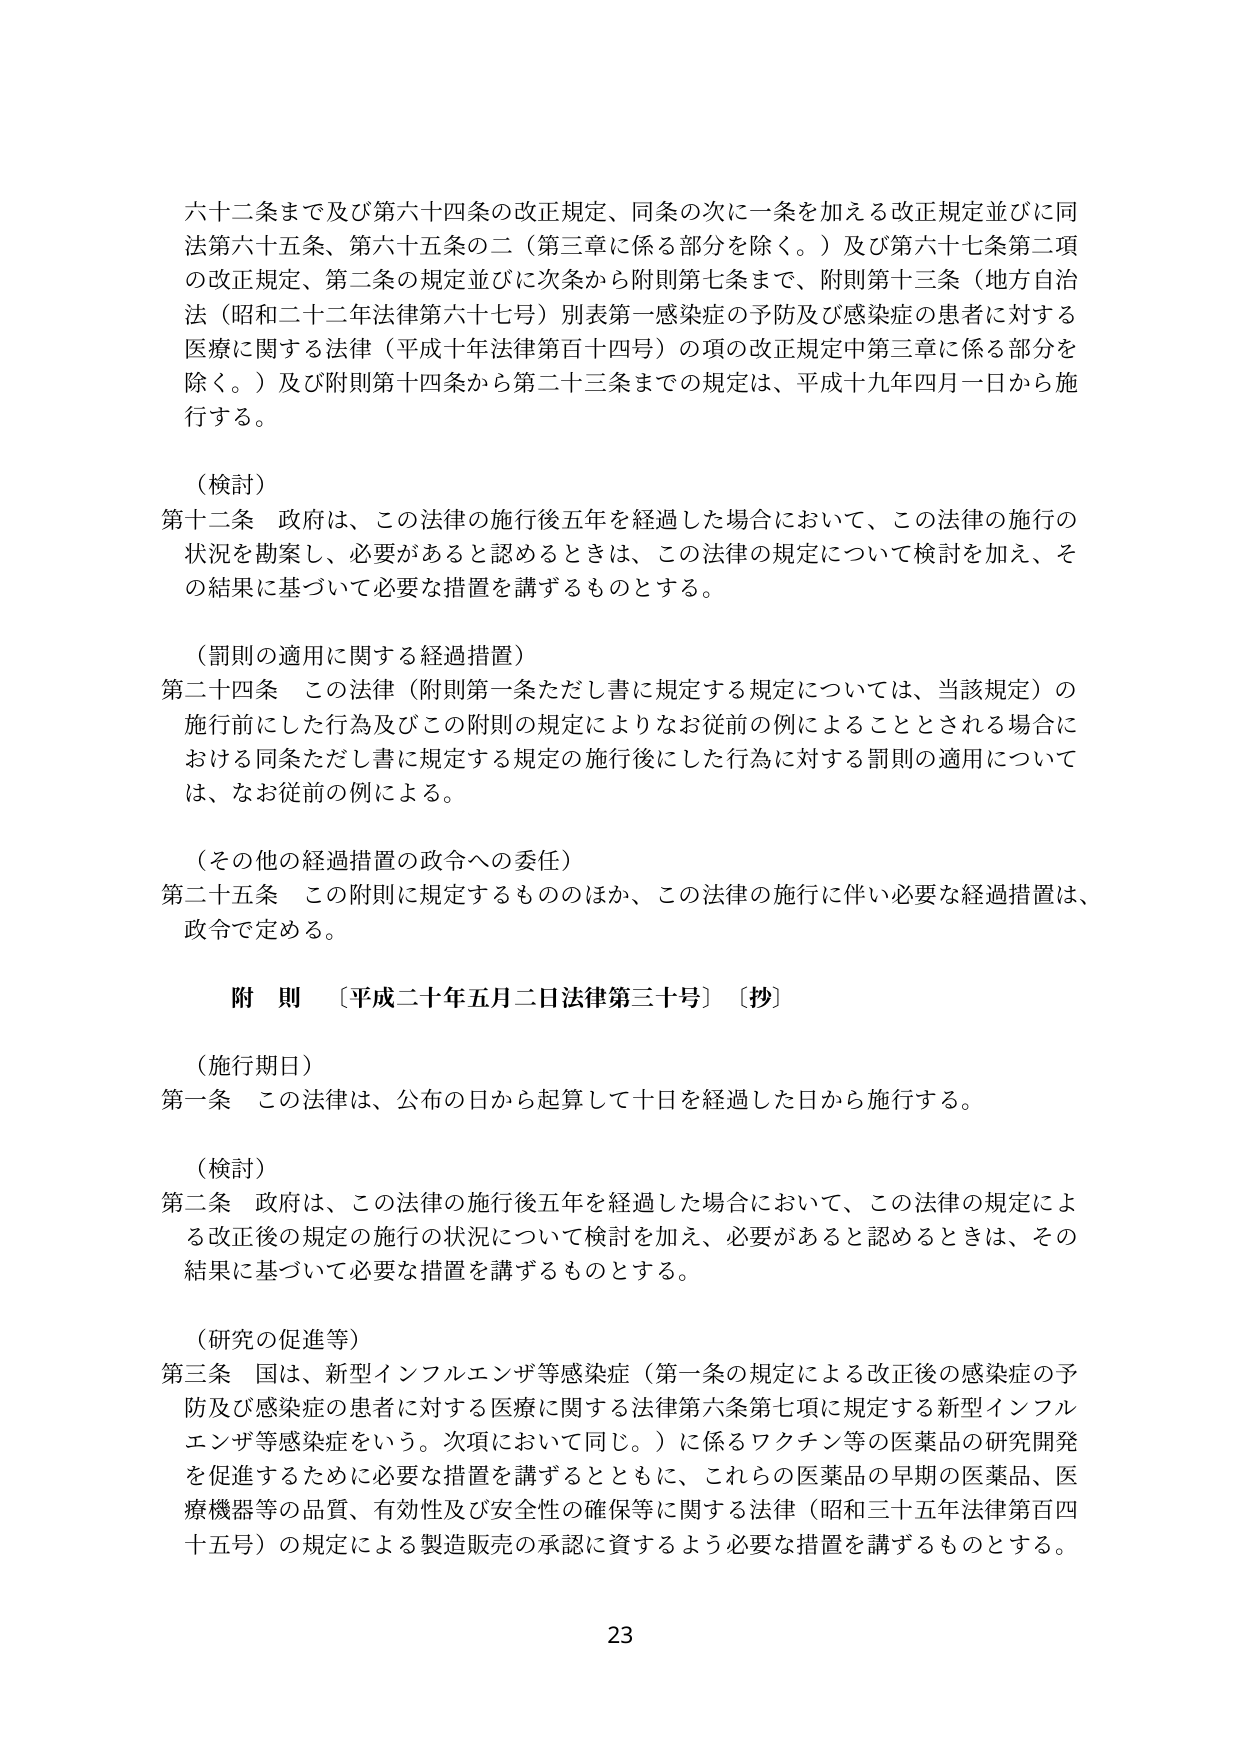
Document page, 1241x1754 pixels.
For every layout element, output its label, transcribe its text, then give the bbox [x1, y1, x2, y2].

text 第十二条 政府は、この法律の施行後五年を経過した場合において、この法律の施行の状況を勘案し、必要があると認めるときは、この法律の規定について検討を加え、その結果に基づいて必要な措置を講ずるものとする。 [161, 501, 1079, 604]
text （検討） [184, 467, 1079, 501]
text 第二条 政府は、この法律の施行後五年を経過した場合において、この法律の規定による改正後の規定の施行の状況について検討を加え、必要があると認めるときは、その結果に基づいて必要な措置を講ずるものとする。 [161, 1184, 1079, 1287]
text （施行期日） [184, 1048, 1079, 1082]
text （検討） [184, 1150, 1079, 1184]
text （罰則の適用に関する経過措置） [184, 638, 1079, 672]
text 第一条 この法律は、公布の日から起算して十日を経過した日から施行する。 [161, 1082, 1079, 1116]
text （研究の促進等） [184, 1321, 1079, 1355]
text 附 則 〔平成二十年五月二日法律第三十号〕〔抄〕 [230, 979, 1079, 1014]
text （その他の経過措置の政令への委任） [184, 843, 1079, 877]
text 第三条 国は、新型インフルエンザ等感染症（第一条の規定による改正後の感染症の予防及び感染症の患者に対する医療に関する法律第六条第七項に規定する新型インフルエンザ等感染症をいう。次項において同じ。）に係るワクチン等の医薬品の研究開発を促進するために必要な措置を講ずるとともに、これらの医薬品の早期の医薬品、医療機器等の品質、有効性及び安全性の確保等に関する法律（昭和三十五年法律第百四十五号）の規定による製造販売の承認に資するよう必要な措置を講ずるものとする。 [161, 1355, 1079, 1560]
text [161, 194, 1079, 433]
text 第二十五条 この附則に規定するもののほか、この法律の施行に伴い必要な経過措置は、政令で定める。 [161, 877, 1079, 945]
text 第二十四条 この法律（附則第一条ただし書に規定する規定については、当該規定）の施行前にした行為及びこの附則の規定によりなお従前の例によることとされる場合における同条ただし書に規定する規定の施行後にした行為に対する罰則の適用については、なお従前の例による。 [161, 672, 1079, 809]
